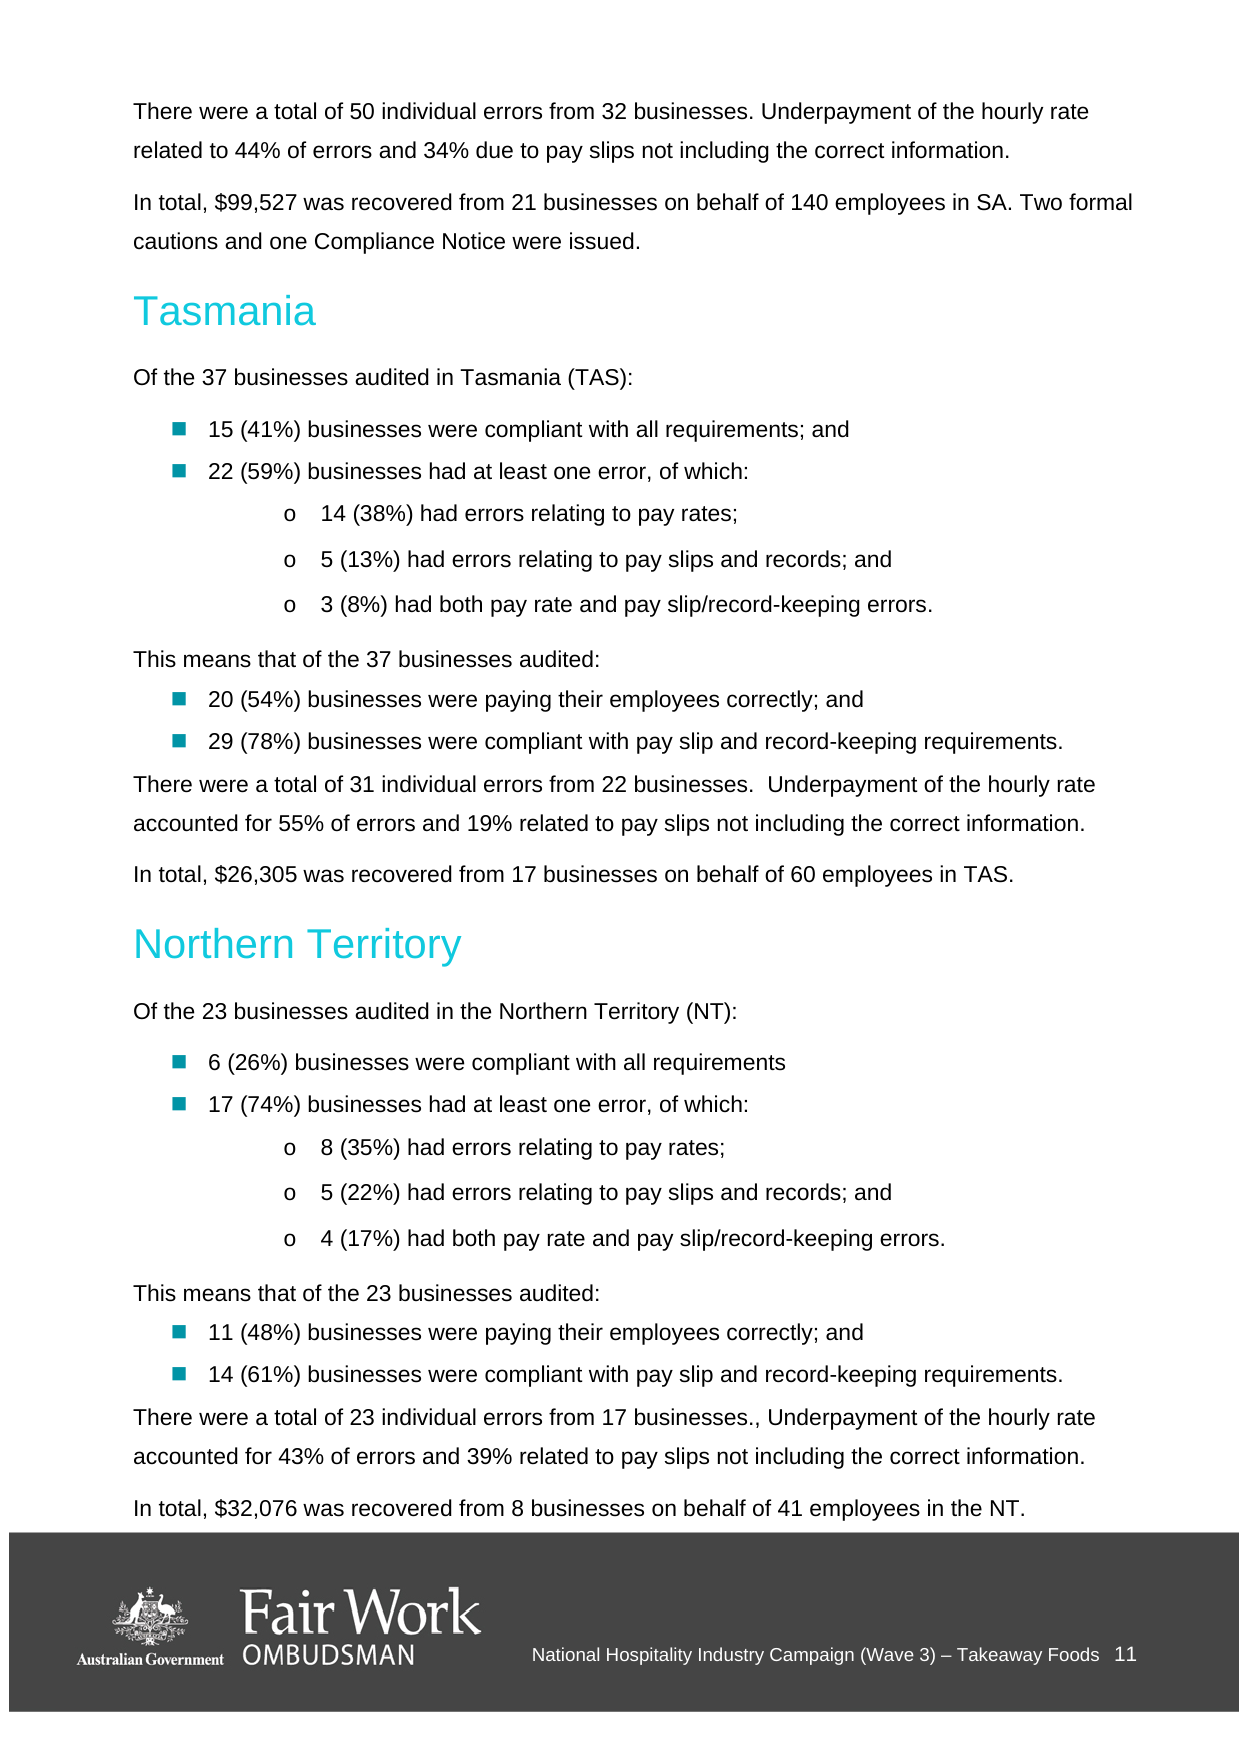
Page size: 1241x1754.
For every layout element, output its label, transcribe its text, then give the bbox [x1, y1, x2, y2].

subtitle Tasmania [133, 286, 1137, 334]
text There were a total of 31 individual errors from 22 businesses. Underpayment of the hourly rate accounted for 55% of errors and 19% related to pay slips not including the correct information. [133, 771, 1137, 836]
text In total, $32,076 was recovered from 8 businesses on behalf of 41 employees in the NT. [133, 1494, 1137, 1521]
text There were a total of 23 individual errors from 17 businesses., Underpayment of the hourly rate accounted for 43% of errors and 39% related to pay slips not including the correct information. [133, 1404, 1137, 1469]
list 14 (61%) businesses were compliant with pay slip and record-keeping requirements. [170, 1361, 1137, 1388]
list 20 (54%) businesses were paying their employees correctly; and [170, 686, 1137, 712]
text In total, $26,305 was recovered from 17 businesses on behalf of 60 employees in TAS. [133, 861, 1137, 888]
list 5 (13%) had errors relating to pay slips and records; and [283, 546, 1137, 574]
text In total, $99,527 was recovered from 21 businesses on behalf of 140 employees in SA. Two formal cautions and one Compliance Notice were issued. [133, 188, 1137, 254]
list 22 (59%) businesses had at least one error, of which: [170, 458, 1137, 484]
list 5 (22%) had errors relating to pay slips and records; and [283, 1179, 1137, 1207]
text Of the 37 businesses audited in Tasmania (TAS): [133, 364, 1137, 391]
text This means that of the 23 businesses audited: [133, 1279, 1137, 1306]
list 15 (41%) businesses were compliant with all requirements; and [170, 416, 1137, 442]
text There were a total of 50 individual errors from 32 businesses. Underpayment of the hourly rate related to 44% of errors and 34% due to pay slips not including the correct information. [133, 98, 1137, 164]
picture [9, 1521, 1239, 1724]
list 3 (8%) had both pay rate and pay slip/record-keeping errors. [283, 591, 1137, 619]
list 17 (74%) businesses had at least one error, of which: [170, 1091, 1137, 1118]
text This means that of the 37 businesses audited: [133, 646, 1137, 673]
list 4 (17%) had both pay rate and pay slip/record-keeping errors. [283, 1224, 1137, 1253]
list 11 (48%) businesses were paying their employees correctly; and [170, 1319, 1137, 1345]
text Of the 23 businesses audited in the Northern Territory (NT): [133, 998, 1137, 1024]
list 6 (26%) businesses were compliant with all requirements [170, 1049, 1137, 1075]
list 14 (38%) had errors relating to pay rates; [283, 500, 1137, 529]
subtitle Northern Territory [133, 919, 1137, 967]
list 29 (78%) businesses were compliant with pay slip and record-keeping requirements. [170, 728, 1137, 754]
list 8 (35%) had errors relating to pay rates; [283, 1134, 1137, 1162]
